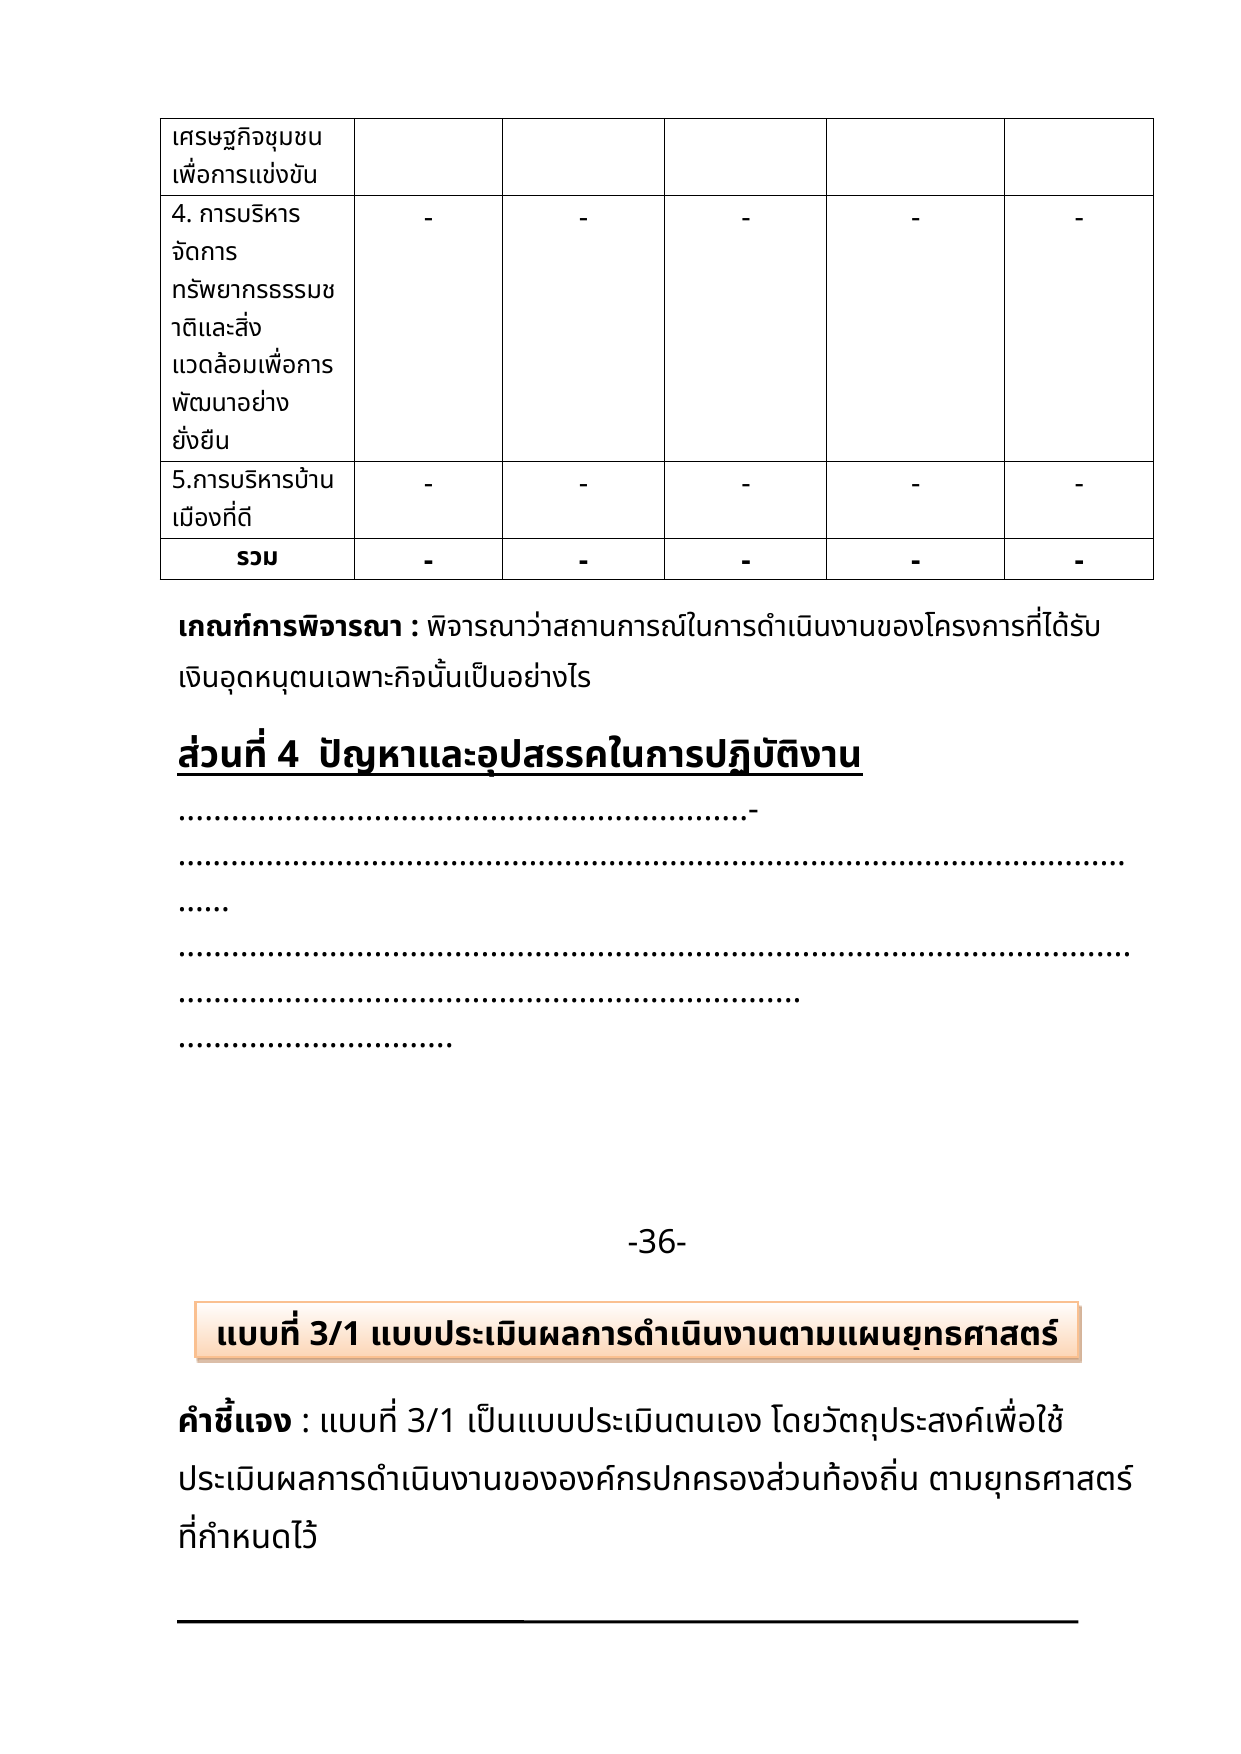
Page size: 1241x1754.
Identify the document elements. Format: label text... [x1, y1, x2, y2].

table_cell - [503, 119, 664, 195]
table_cell - [503, 539, 664, 578]
table_cell - [503, 462, 664, 538]
table_cell - [1005, 462, 1153, 538]
text คำชี้แจง : แบบที่ 3/1 เป็นแบบประเมินตนเอง โดยวัตถุประสงค์เพื่อใช้ประเมินผลการดำเนินงานขององค์กรปกครองส่วนท้องถิ่น ตามยุทธศาสตร์ที่กำหนดไว้ [177, 1397, 1137, 1563]
table_cell - [503, 196, 664, 461]
text ................................................................................................................................................................................. [177, 921, 1137, 1012]
table_cell - [665, 196, 826, 461]
text ............................... [177, 1012, 1137, 1057]
table_cell 5.การบริหารบ้านเมืองที่ดี [161, 462, 354, 538]
table_cell - [665, 119, 826, 195]
table_cell 4. การบริหารจัดการทรัพยากรธรรมชาติและสิ่งแวดล้อมเพื่อการพัฒนาอย่างยั่งยืน [161, 196, 354, 461]
table_cell - [827, 462, 1004, 538]
text เกณฑ์การพิจารณา : พิจารณาว่าสถานการณ์ในการดำเนินงานของโครงการที่ได้รับเงินอุดหนุตนเฉพาะกิจนั้นเป็นอย่างไร [177, 606, 1137, 700]
table_cell - [355, 462, 502, 538]
table_cell - [827, 196, 1004, 461]
text -36- [177, 1218, 1137, 1263]
text ส่วนที่ 4 ปัญหาและอุปสรรคในการปฏิบัติงาน [177, 728, 1137, 785]
table_cell - [665, 539, 826, 578]
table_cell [161, 119, 354, 195]
table_cell - [355, 539, 502, 578]
text ................................................................-…………………………………………………………………………………………………… [177, 785, 1137, 921]
table_cell - [665, 462, 826, 538]
table_cell - [827, 539, 1004, 578]
table_cell รวม [161, 539, 354, 578]
table_cell - [355, 196, 502, 461]
table_cell - [1005, 196, 1153, 461]
table_cell - [1005, 119, 1153, 195]
table_cell - [1005, 539, 1153, 578]
table_cell - [827, 119, 1004, 195]
table_cell - [355, 119, 502, 195]
